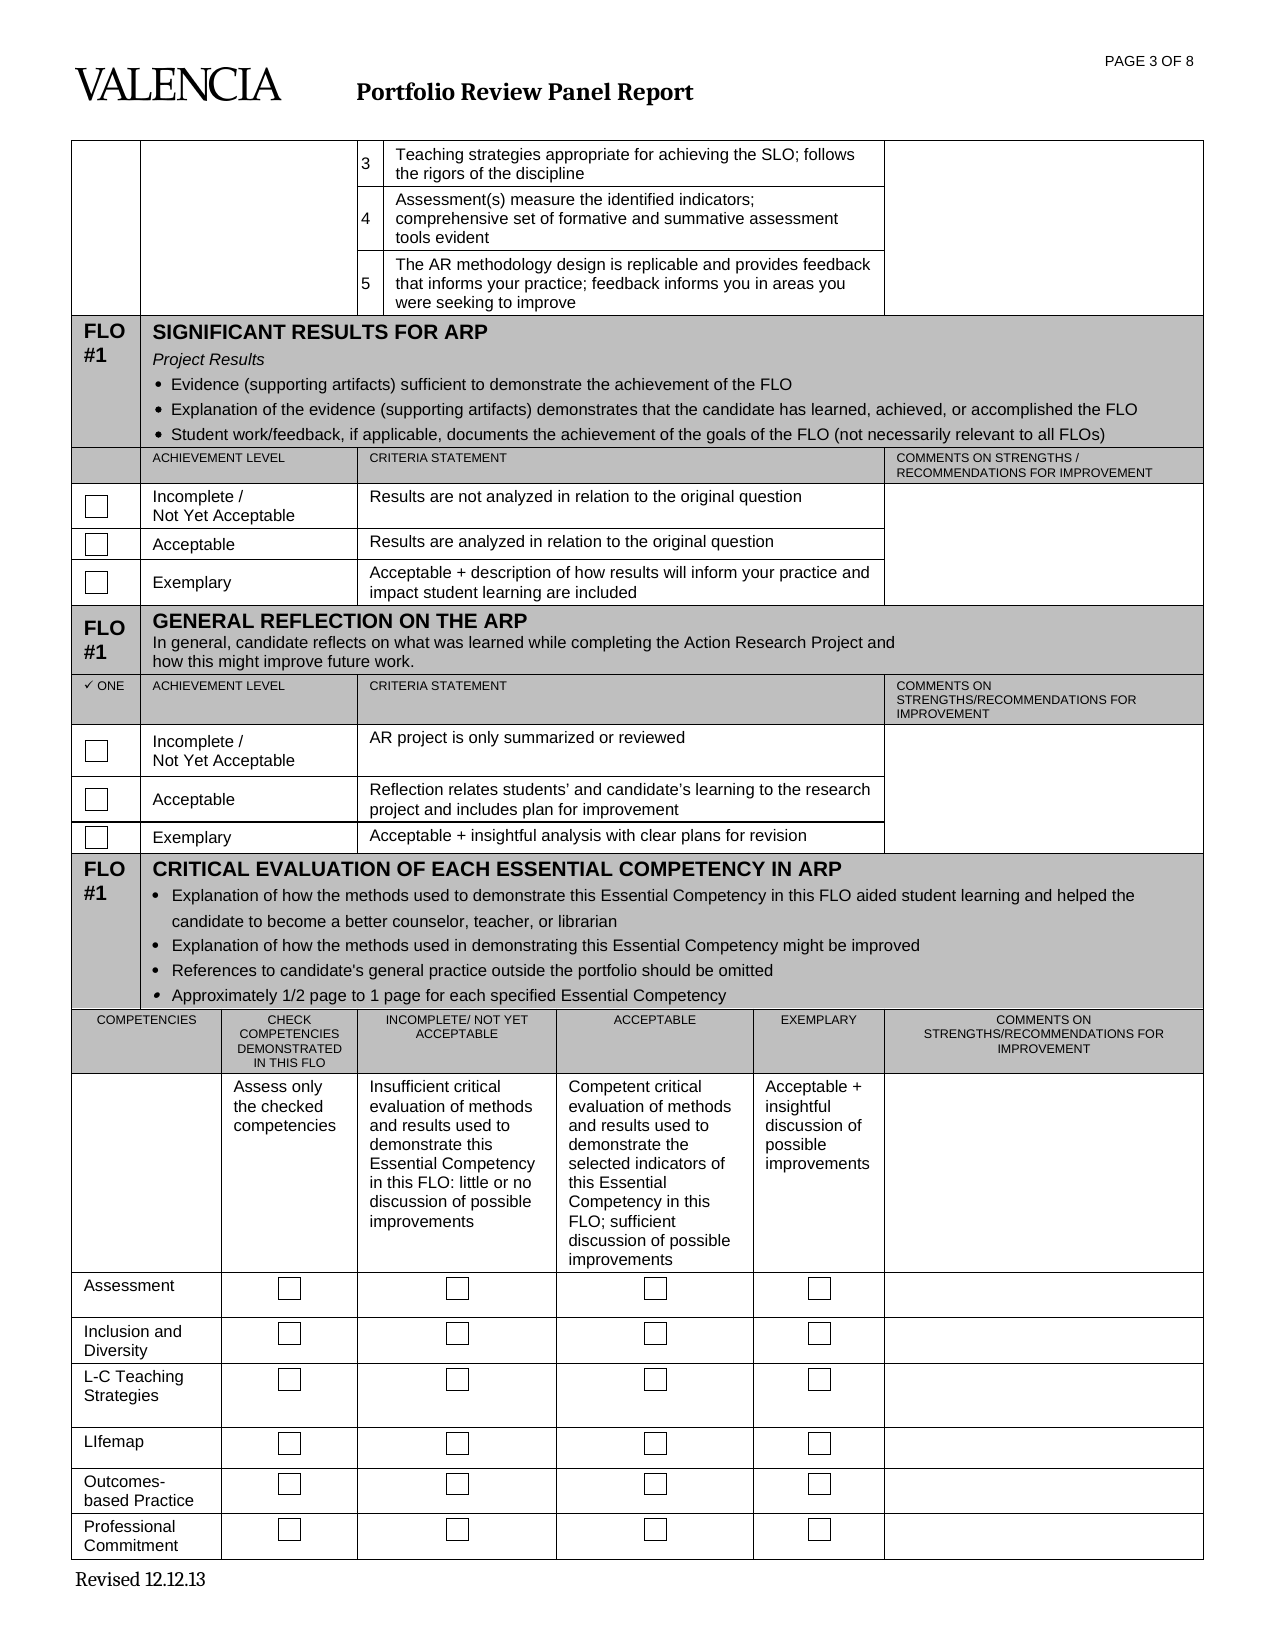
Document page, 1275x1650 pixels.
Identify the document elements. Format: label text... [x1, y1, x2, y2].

table_cell [754, 1428, 884, 1468]
table_cell Comments on Strengths / Recommendations for Improvement [885, 448, 1203, 483]
table_cell Results are not analyzed in relation to the original question [358, 484, 884, 528]
table_cell [885, 1074, 1203, 1272]
table_cell One [72, 675, 140, 724]
table_cell Criteria Statement [358, 675, 884, 724]
table_cell [557, 1273, 753, 1317]
table_cell Outcomes-based Practice [72, 1469, 221, 1513]
table_cell General Reflection on the ARP In general, candidate reflects on what was learned while completing the Action Research Project and how this might improve future work. [141, 606, 1203, 674]
table_cell [358, 1318, 556, 1363]
table_cell [885, 1428, 1203, 1468]
table_cell [358, 1364, 556, 1427]
table_cell [358, 1428, 556, 1468]
table_cell [754, 1273, 884, 1317]
table_cell Acceptable [557, 1010, 753, 1073]
table_cell [754, 1469, 884, 1513]
table_cell [72, 529, 140, 559]
table_cell [885, 1318, 1203, 1363]
table_cell Exemplary [141, 823, 357, 852]
table_cell Exemplary [754, 1010, 884, 1073]
table_cell Teaching strategies appropriate for achieving the SLO; follows the rigors of the discipline [384, 141, 884, 186]
table_cell [222, 1364, 357, 1427]
table_cell Significant Results for ARP Project Results Evidence (supporting artifacts) sufficient to demonstrate the achievement of the FLO Explanation of the evidence (supporting artifacts) demonstrates that the candidate has learned, achieved, or accomplished the FLO Student work/feedback, if applicable, documents the achievement of the goals of the FLO (not necessarily relevant to all FLOs) [141, 316, 1203, 447]
table_cell [222, 1469, 357, 1513]
table_cell [885, 1469, 1203, 1513]
table_cell [557, 1364, 753, 1427]
table_cell [754, 1318, 884, 1363]
table_cell [72, 777, 140, 821]
table_cell FLO #1 [72, 606, 140, 674]
table_cell Check Competencies Demonstrated in this FLO [222, 1010, 357, 1073]
table_cell Incomplete / Not Yet Acceptable [141, 484, 357, 528]
table_cell Incomplete / Not Yet Acceptable [141, 725, 357, 776]
table_cell Incomplete/ Not Yet Acceptable [358, 1010, 556, 1073]
table_cell [358, 1469, 556, 1513]
table_cell Results are analyzed in relation to the original question [358, 529, 884, 559]
table_cell [754, 1514, 884, 1558]
picture [75, 67, 282, 101]
table_cell 3 [358, 141, 383, 186]
table_cell Assessment [72, 1273, 221, 1317]
table_cell Acceptable + description of how results will inform your practice and impact student learning are included [358, 560, 884, 605]
table_cell The AR methodology design is replicable and provides feedback that informs your practice; feedback informs you in areas you were seeking to improve [384, 251, 884, 315]
table_cell 4 [358, 187, 383, 250]
table_cell [222, 1428, 357, 1468]
table_cell Competencies [72, 1010, 221, 1073]
table_cell [358, 1273, 556, 1317]
table_cell LIfemap [72, 1428, 221, 1468]
table_cell [557, 1428, 753, 1468]
table_cell Exemplary [141, 560, 357, 605]
table_cell Professional Commitment [72, 1514, 221, 1558]
table_cell [885, 1514, 1203, 1558]
table_cell [72, 823, 140, 852]
table_cell [72, 560, 140, 605]
table_cell [754, 1364, 884, 1427]
table_cell [885, 725, 1203, 852]
table_cell Insufficient critical evaluation of methods and results used to demonstrate this Essential Competency in this FLO: little or no discussion of possible improvements [358, 1074, 556, 1272]
table_cell Criteria Statement [358, 448, 884, 483]
table_cell Comments on Strengths/Recommendations for Improvement [885, 1010, 1203, 1073]
table_cell Acceptable [141, 777, 357, 821]
table_cell [557, 1469, 753, 1513]
table_cell [72, 448, 140, 483]
table_cell Assess only the checked competencies [222, 1074, 357, 1272]
table_cell Assessment(s) measure the identified indicators; comprehensive set of formative and summative assessment tools evident [384, 187, 884, 250]
table_cell [72, 484, 140, 528]
table_cell [222, 1514, 357, 1558]
table_cell [885, 1364, 1203, 1427]
table_cell Acceptable + insightful analysis with clear plans for revision [358, 823, 884, 852]
table_cell [885, 1273, 1203, 1317]
table_cell [557, 1514, 753, 1558]
table_cell Competent critical evaluation of methods and results used to demonstrate the selected indicators of this Essential Competency in this FLO; sufficient discussion of possible improvements [557, 1074, 753, 1272]
table_cell Achievement Level [141, 448, 357, 483]
table_cell 5 [358, 251, 383, 315]
table_cell [557, 1318, 753, 1363]
table_cell L-C Teaching Strategies [72, 1364, 221, 1427]
table_cell Critical Evaluation of Each Essential Competency in ARP Explanation of how the methods used to demonstrate this Essential Competency in this FLO aided student learning and helped the candidate to become a better counselor, teacher, or librarian Explanation of how the methods used in demonstrating this Essential Competency might be improved References to candidate's general practice outside the portfolio should be omitted Approximately 1/2 page to 1 page for each specified Essential Competency [141, 854, 1203, 1008]
table_cell [72, 725, 140, 776]
table_cell Acceptable + insightful discussion of possible improvements [754, 1074, 884, 1272]
table_cell [222, 1273, 357, 1317]
table_cell Comments on Strengths/Recommendations for Improvement [885, 675, 1203, 724]
table_cell AR project is only summarized or reviewed [358, 725, 884, 776]
table_cell FLO #1 [72, 316, 140, 447]
table_cell Achievement Level [141, 675, 357, 724]
table_cell [358, 1514, 556, 1558]
table_cell FLO #1 [72, 854, 140, 1008]
table_cell Acceptable [141, 529, 357, 559]
table_cell Inclusion and Diversity [72, 1318, 221, 1363]
table_cell [885, 484, 1203, 605]
table_cell [72, 1074, 221, 1272]
table_cell [222, 1318, 357, 1363]
table_cell Reflection relates students’ and candidate’s learning to the research project and includes plan for improvement [358, 777, 884, 821]
